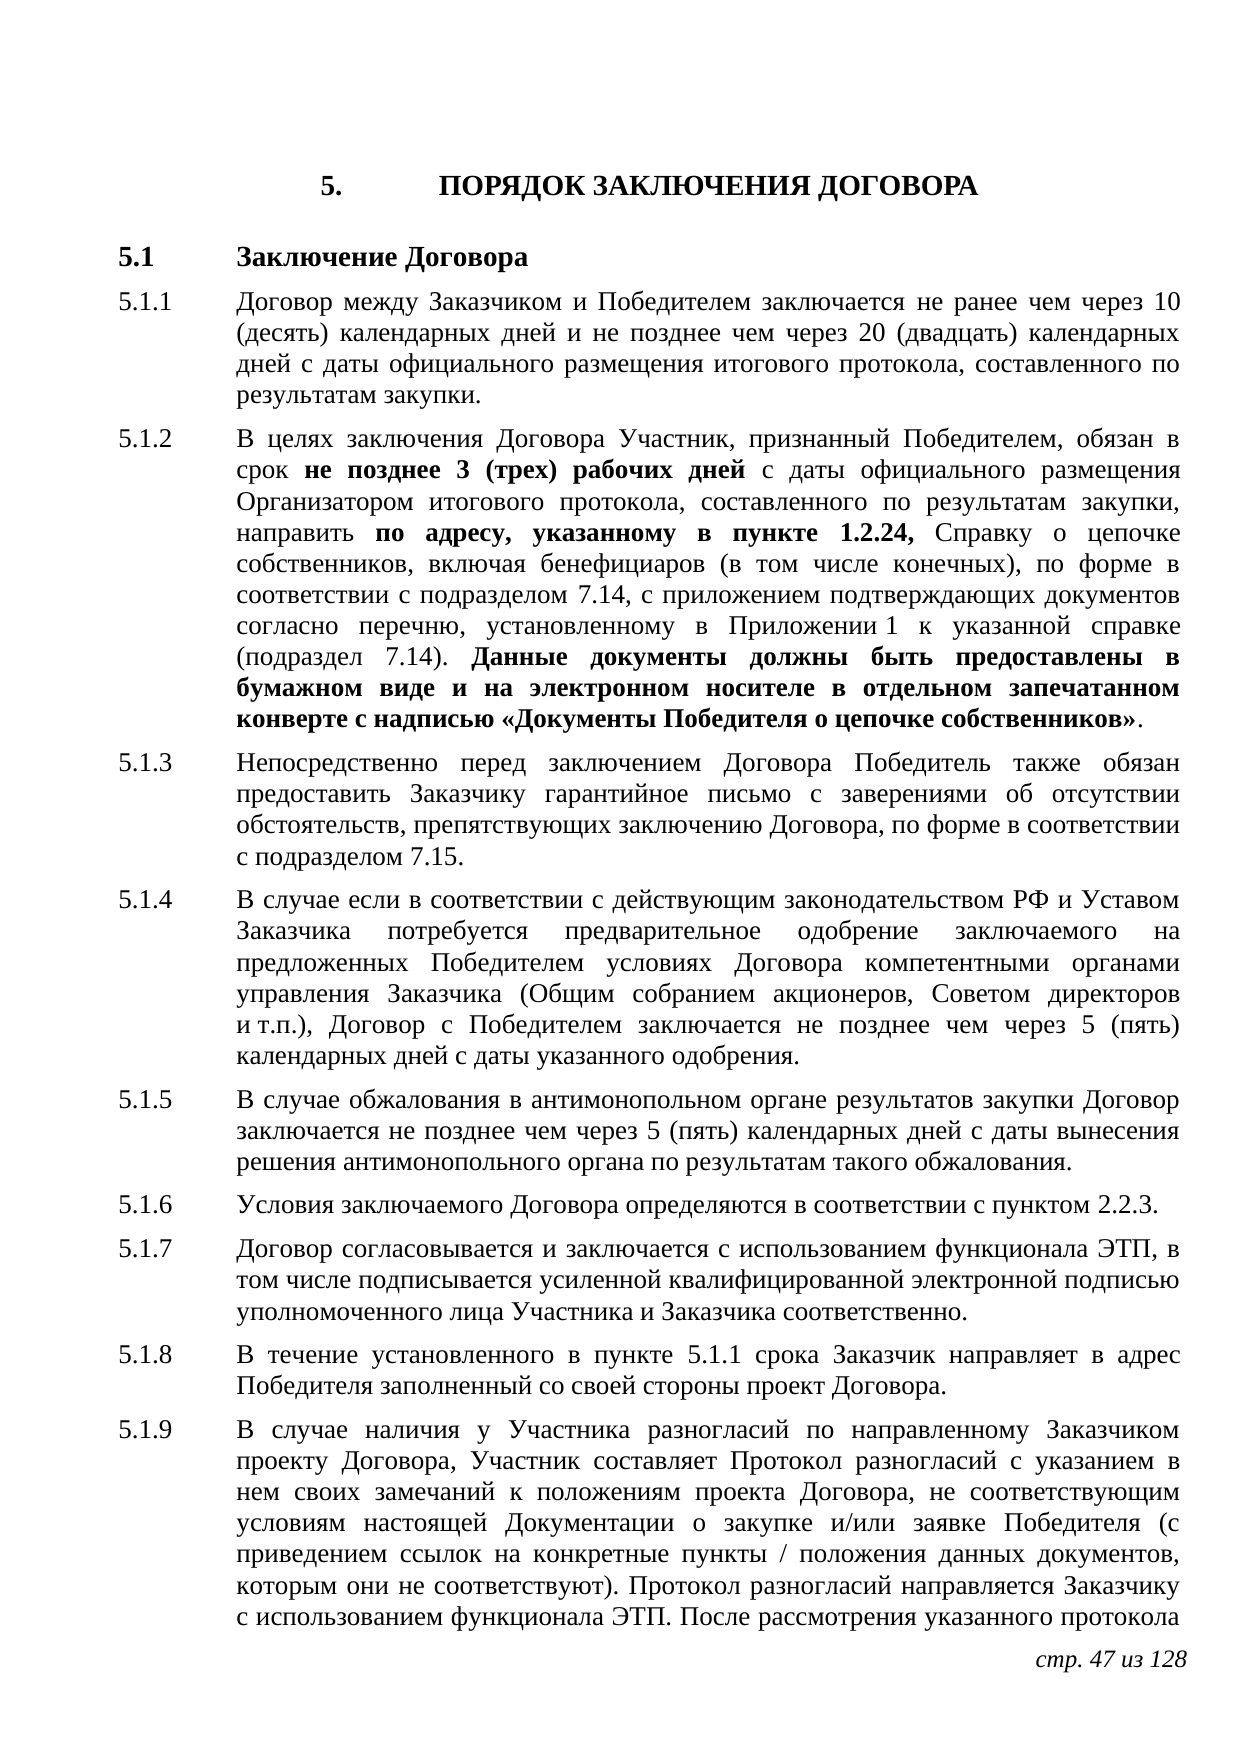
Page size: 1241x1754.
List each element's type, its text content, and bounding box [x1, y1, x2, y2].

text В течение установленного в пункте 5.1.1 срока Заказчик направляет в адрес Победителя заполненный со своей стороны проект Договора. [118, 1338, 1181, 1401]
text В случае обжалования в антимонопольном органе результатов закупки Договор заключается не позднее чем через 5 (пять) календарных дней с даты вынесения решения антимонопольного органа по результатам такого обжалования. [118, 1083, 1181, 1176]
subtitle ПОРЯДОК ЗАКЛЮЧЕНИЯ ДОГОВОРА [118, 168, 1181, 202]
text В случае если в соответствии с действующим законодательством РФ и Уставом Заказчика потребуется предварительное одобрение заключаемого на предложенных Победителем условиях Договора компетентными органами управления Заказчика (Общим собранием акционеров, Советом директоров и т.п.), Договор с Победителем заключается не позднее чем через 5 (пять) календарных дней с даты указанного одобрения. [118, 883, 1181, 1070]
text Договор согласовывается и заключается с использованием функционала ЭТП, в том числе подписывается усиленной квалифицированной электронной подписью уполномоченного лица Участника и Заказчика соответственно. [118, 1232, 1181, 1326]
text В целях заключения Договора Участник, признанный Победителем, обязан в срок не позднее 3 (трех) рабочих дней с даты официального размещения Организатором итогового протокола, составленного по результатам закупки, направить по адресу, указанному в пункте 1.2.24, Справку о цепочке собственников, включая бенефициаров (в том числе конечных), по форме в соответствии с подразделом 7.14, с приложением подтверждающих документов согласно перечню, установленному в Приложении 1 к указанной справке (подраздел 7.14). Данные документы должны быть предоставлены в бумажном виде и на электронном носителе в отдельном запечатанном конверте с надписью «Документы Победителя о цепочке собственников». [118, 422, 1181, 734]
text Условия заключаемого Договора определяются в соответствии с пунктом 2.2.3. [118, 1189, 1181, 1220]
text Договор между Заказчиком и Победителем заключается не ранее чем через 10 (десять) календарных дней и не позднее чем через 20 (двадцать) календарных дней с даты официального размещения итогового протокола, составленного по результатам закупки. [118, 285, 1181, 410]
text Непосредственно перед заключением Договора Победитель также обязан предоставить Заказчику гарантийное письмо с заверениями об отсутствии обстоятельств, препятствующих заключению Договора, по форме в соответствии с подразделом 7.15. [118, 746, 1181, 871]
subtitle Заключение Договора [118, 239, 1181, 273]
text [118, 1413, 1181, 1631]
